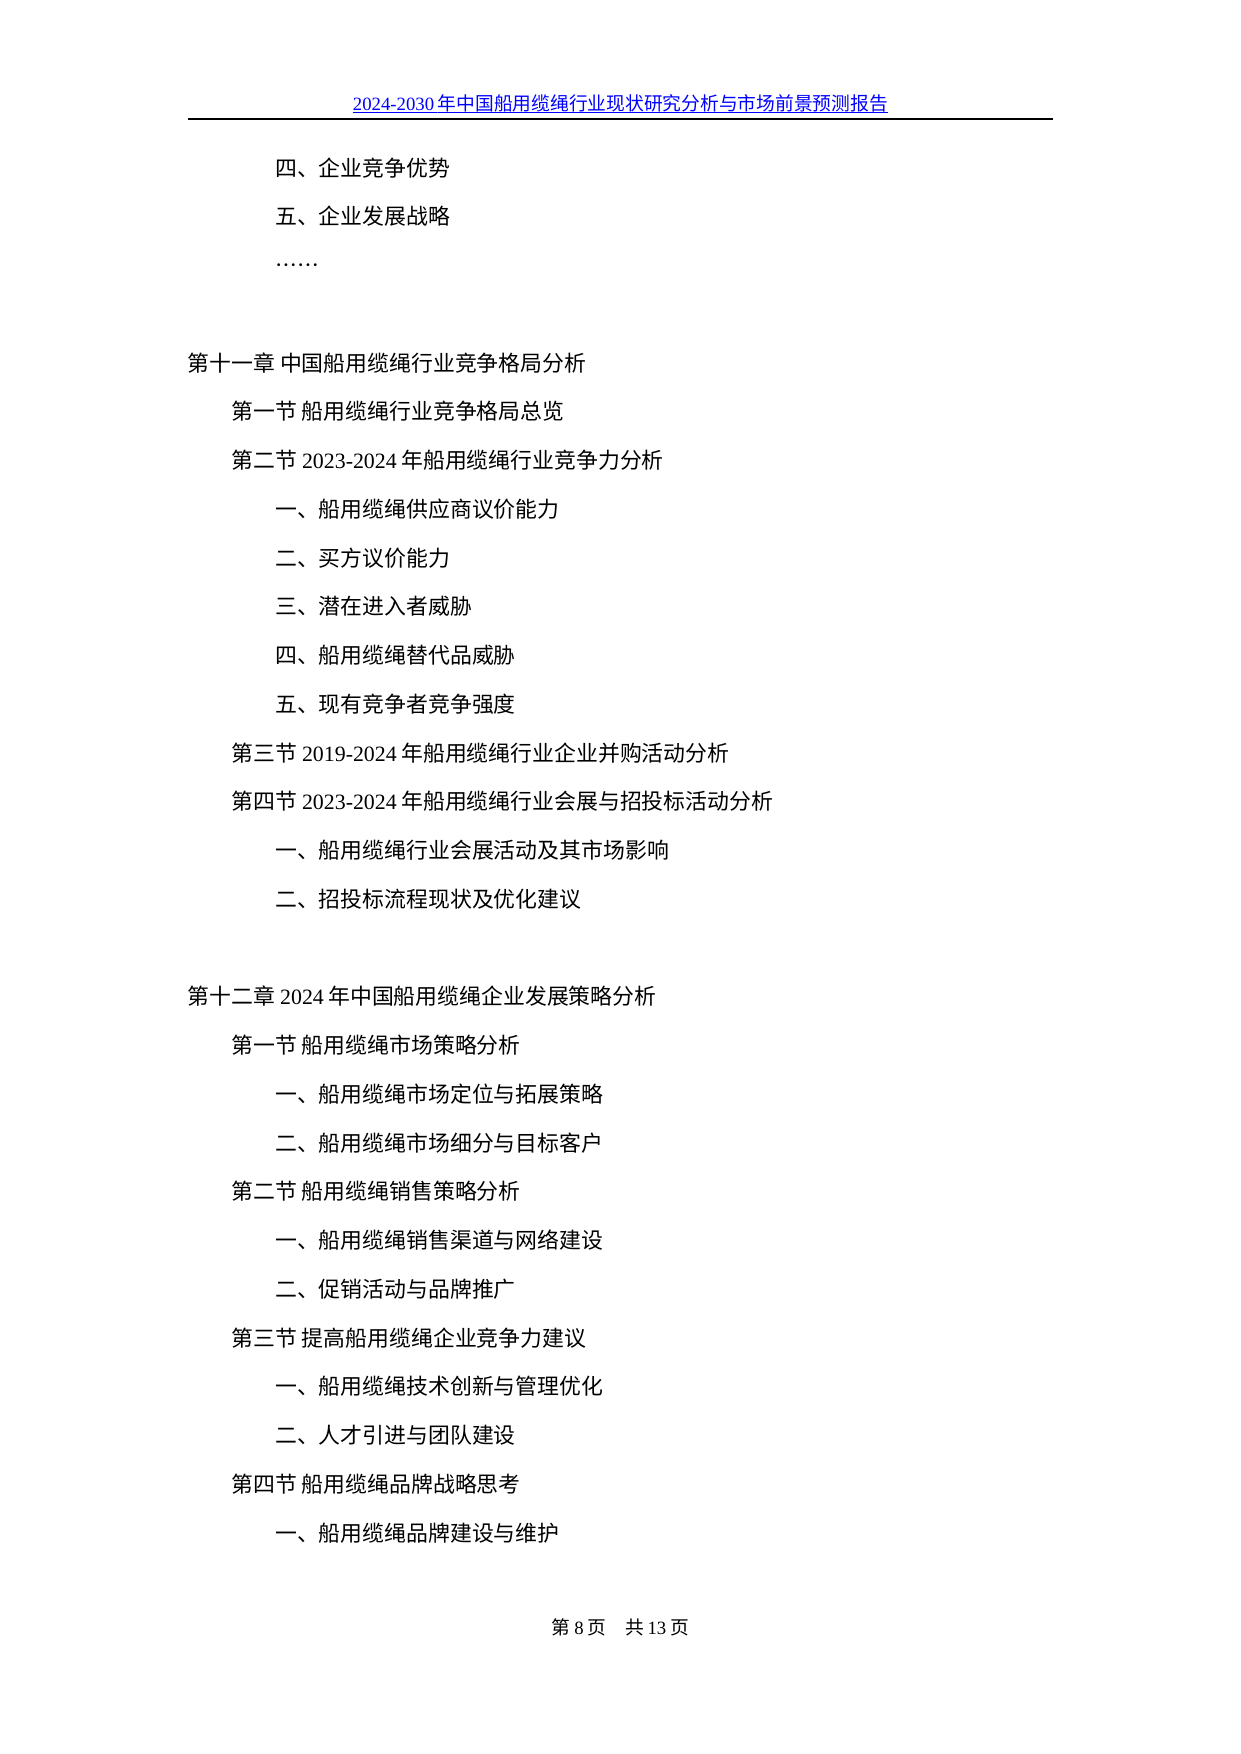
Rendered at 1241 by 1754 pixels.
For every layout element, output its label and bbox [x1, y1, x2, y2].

text [187, 150, 1053, 1548]
